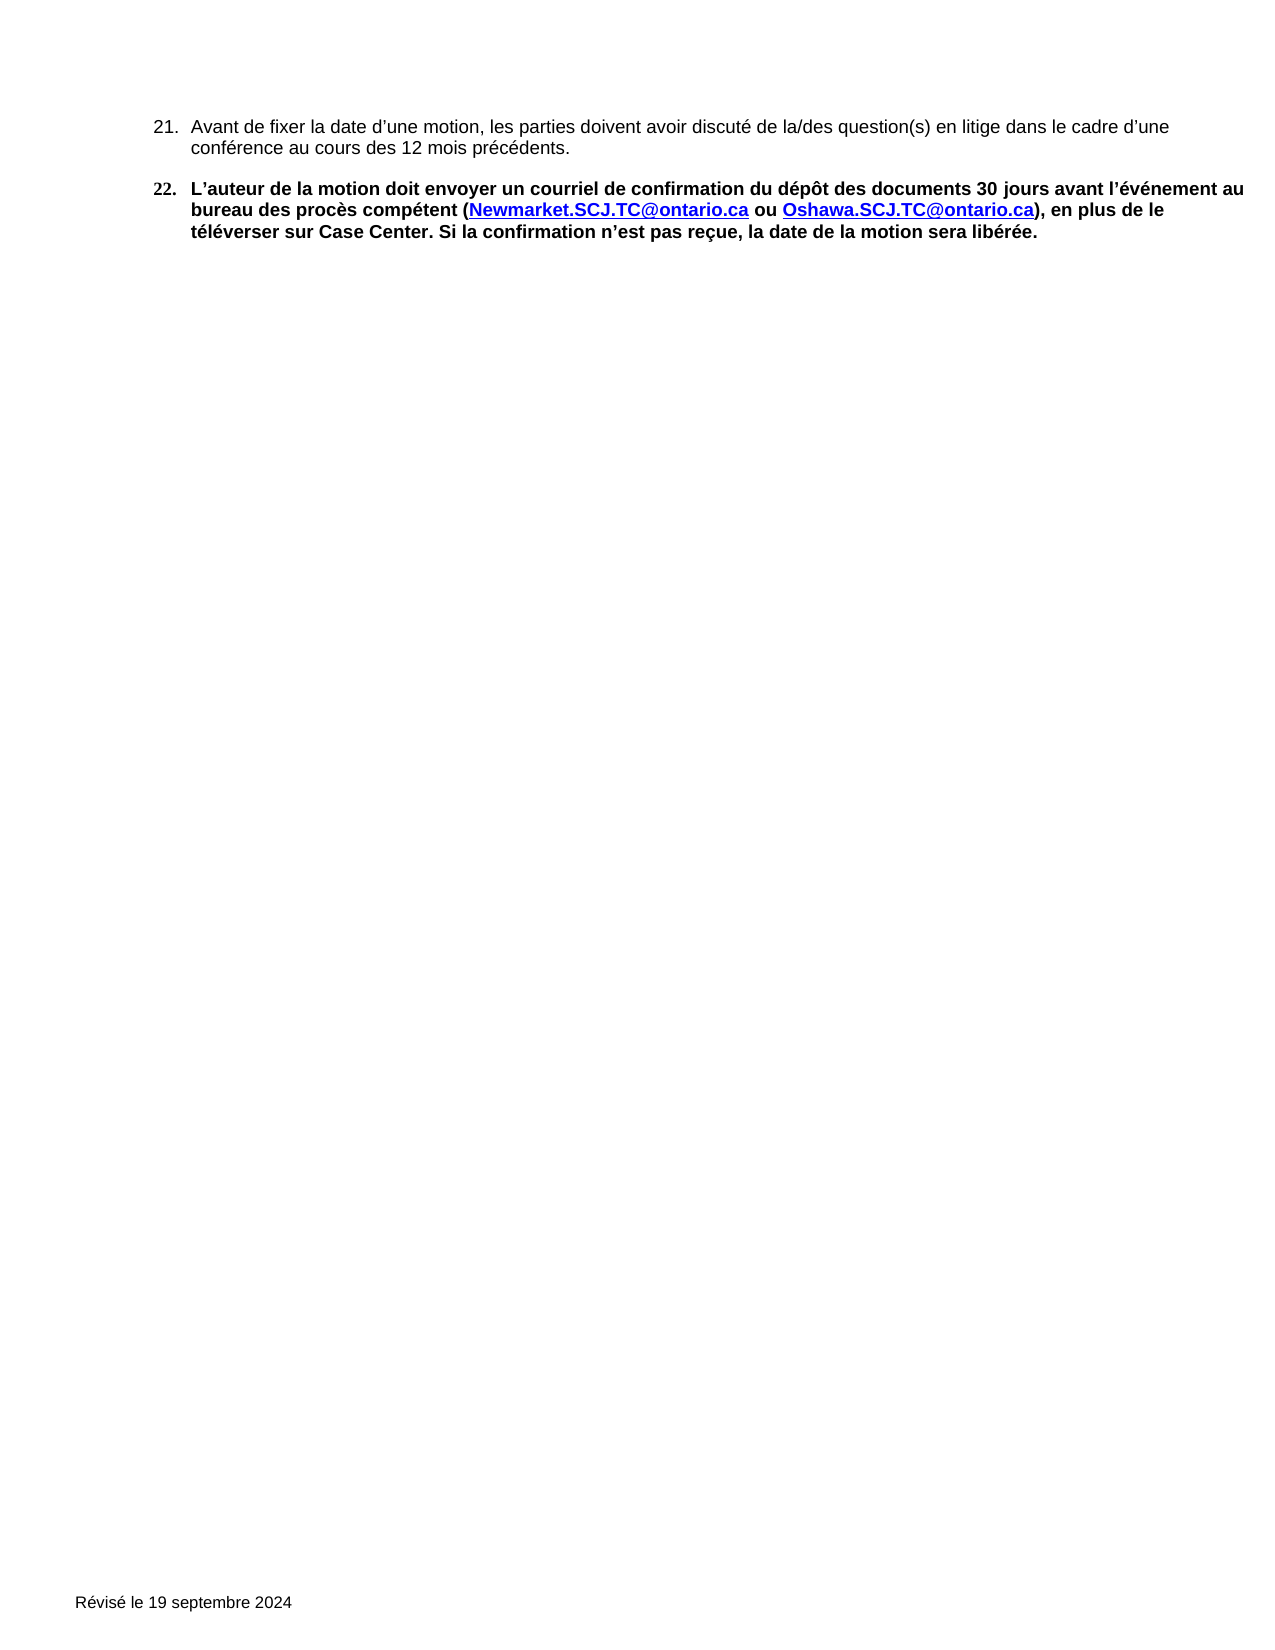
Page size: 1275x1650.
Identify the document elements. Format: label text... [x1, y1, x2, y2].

list Avant de fixer la date d’une motion, les parties doivent avoir discuté de la/des question(s) en litige dans le cadre d’une conférence au cours des 12 mois précédents. [153, 116, 1245, 159]
list L’auteur de la motion doit envoyer un courriel de confirmation du dépôt des documents 30 jours avant l’événement au bureau des procès compétent (Newmarket.SCJ.TC@ontario.ca ou Oshawa.SCJ.TC@ontario.ca), en plus de le téléverser sur Case Center. Si la confirmation n’est pas reçue, la date de la motion sera libérée. [153, 177, 1245, 242]
